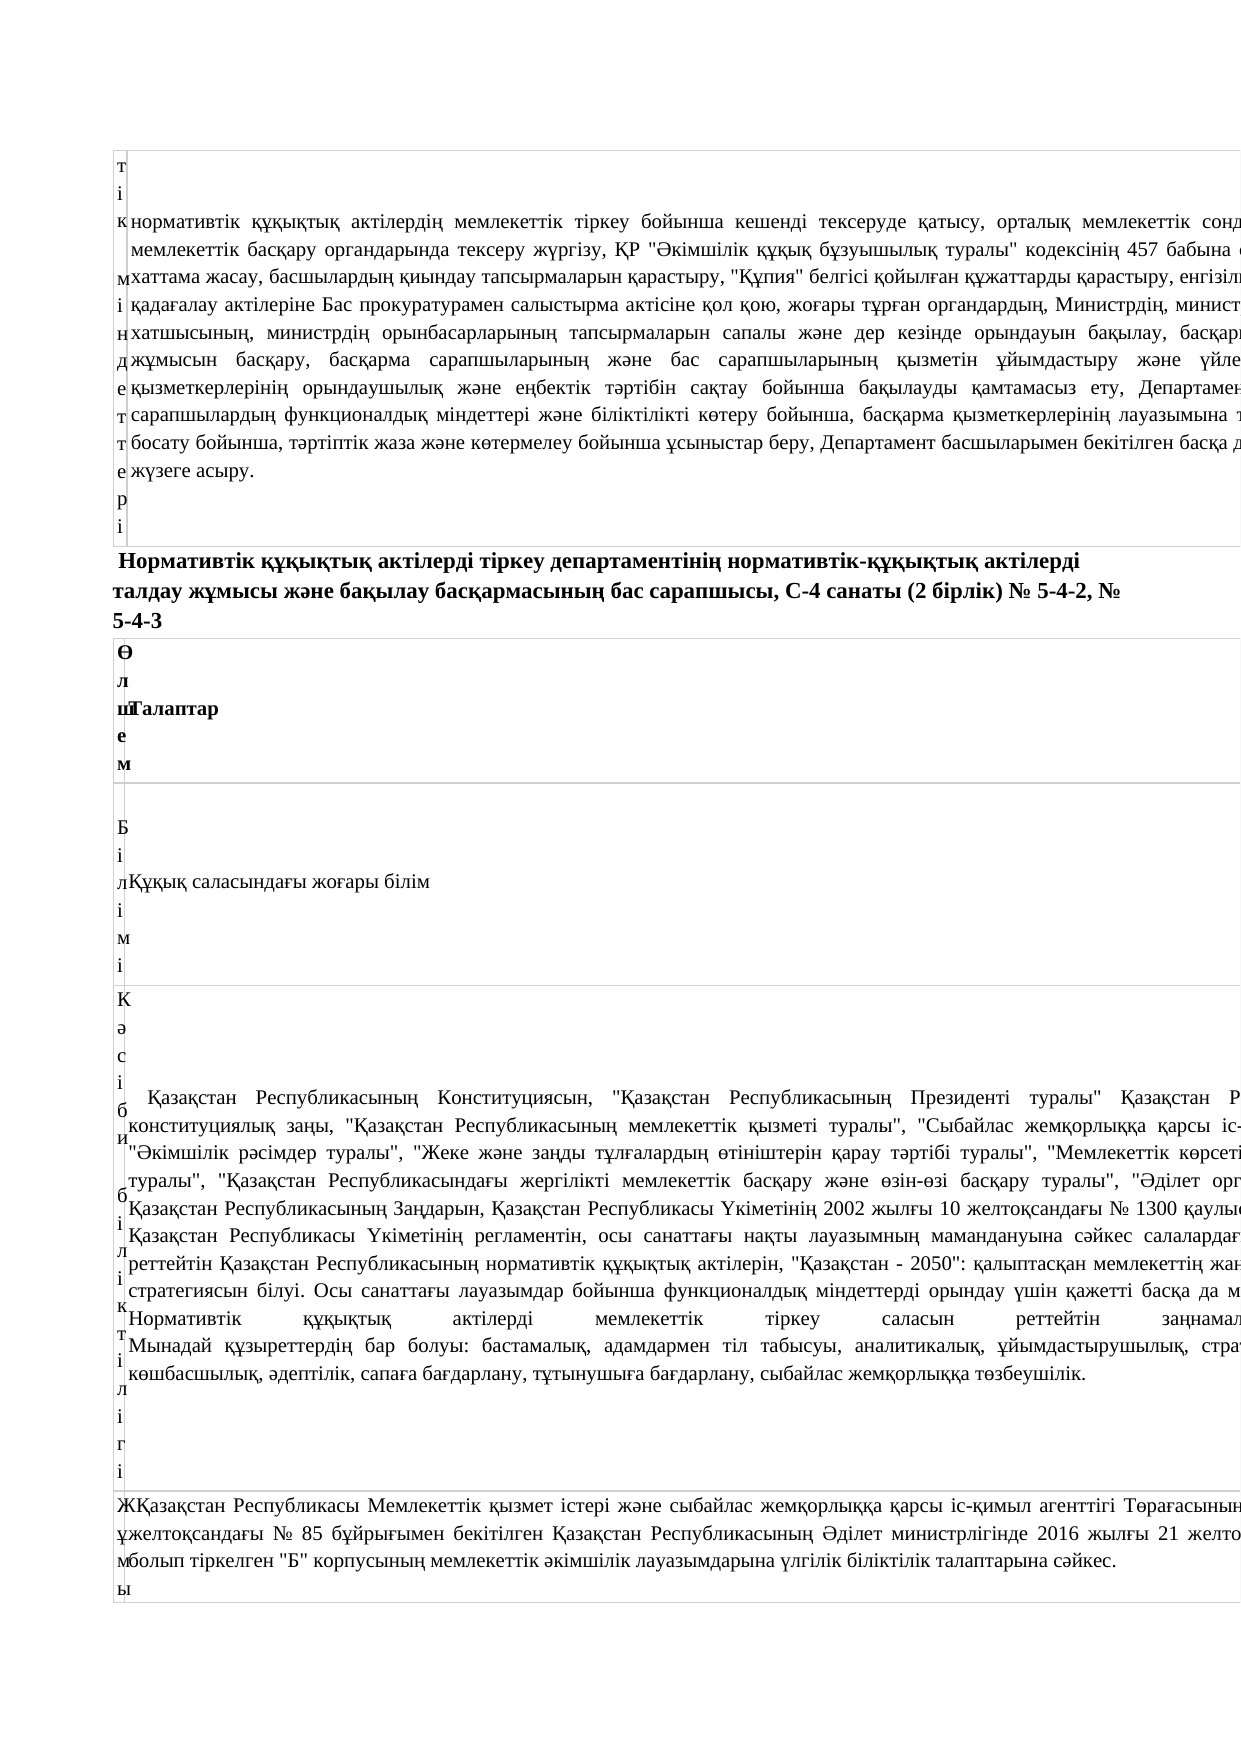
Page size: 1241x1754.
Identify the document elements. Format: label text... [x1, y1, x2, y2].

table_cell Құқық саласындағы жоғары білім [125, 784, 1240, 984]
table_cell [125, 1492, 1240, 1602]
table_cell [114, 151, 126, 546]
table_cell Қазақстан Республикасының Конституциясын, "Қазақстан Республикасының Президенті туралы" Қазақстан Республикасының конституциялық заңы, "Қазақстан Республикасының мемлекеттік қызметі туралы", "Сыбайлас жемқорлыққа қарсы іс-қимыл туралы", "Әкімшілік рәсімдер туралы", "Жеке және заңды тұлғалардың өтiнiштерiн қарау тәртiбi туралы", "Мемлекеттік көрсетілетін қызметтер туралы", "Қазақстан Республикасындағы жергілікті мемлекеттік басқару және өзін-өзі басқару туралы", "Әділет органдары туралы" Қазақстан Республикасының Заңдарын, Қазақстан Республикасы Үкіметінің 2002 жылғы 10 желтоқсандағы № 1300 қаулысымен бекітілген Қазақстан Республикасы Үкіметінің регламентін, осы санаттағы нақты лауазымның мамандануына сәйкес салалардағы қатынастарды реттейтiн Қазақстан Республикасының нормативтiк құқықтық актiлерiн, "Қазақстан - 2050": қалыптасқан мемлекеттің жаңа саяси бағыты" стратегиясын бiлуi. Осы санаттағы лауазымдар бойынша функционалдық мiндеттердi орындау үшiн қажеттi басқа да мiндеттi бiлiмдер. Нормативтiк құқықтық актiлерді мемлекеттік тіркеу саласын реттейтін заңнамаларды білу. Мынадай құзыреттердің бар болуы: бастамалық, адамдармен тіл табысуы, аналитикалық, ұйымдастырушылық, стратегиялық ойлау, көшбасшылық, әдептілік, сапаға бағдарлану, тұтынушыға бағдарлану, сыбайлас жемқорлыққа төзбеушілік. [125, 986, 1240, 1490]
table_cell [128, 151, 1240, 546]
table_header Талаптар [125, 639, 1240, 782]
text Нормативтік құқықтық актілерді тіркеу департаментінің нормативтік-құқықтық актілерді талдау жұмысы және бақылау басқармасының бас сарапшысы, С-4 санаты (2 бірлік) № 5-4-2, № 5-4-3 [112, 547, 1128, 633]
